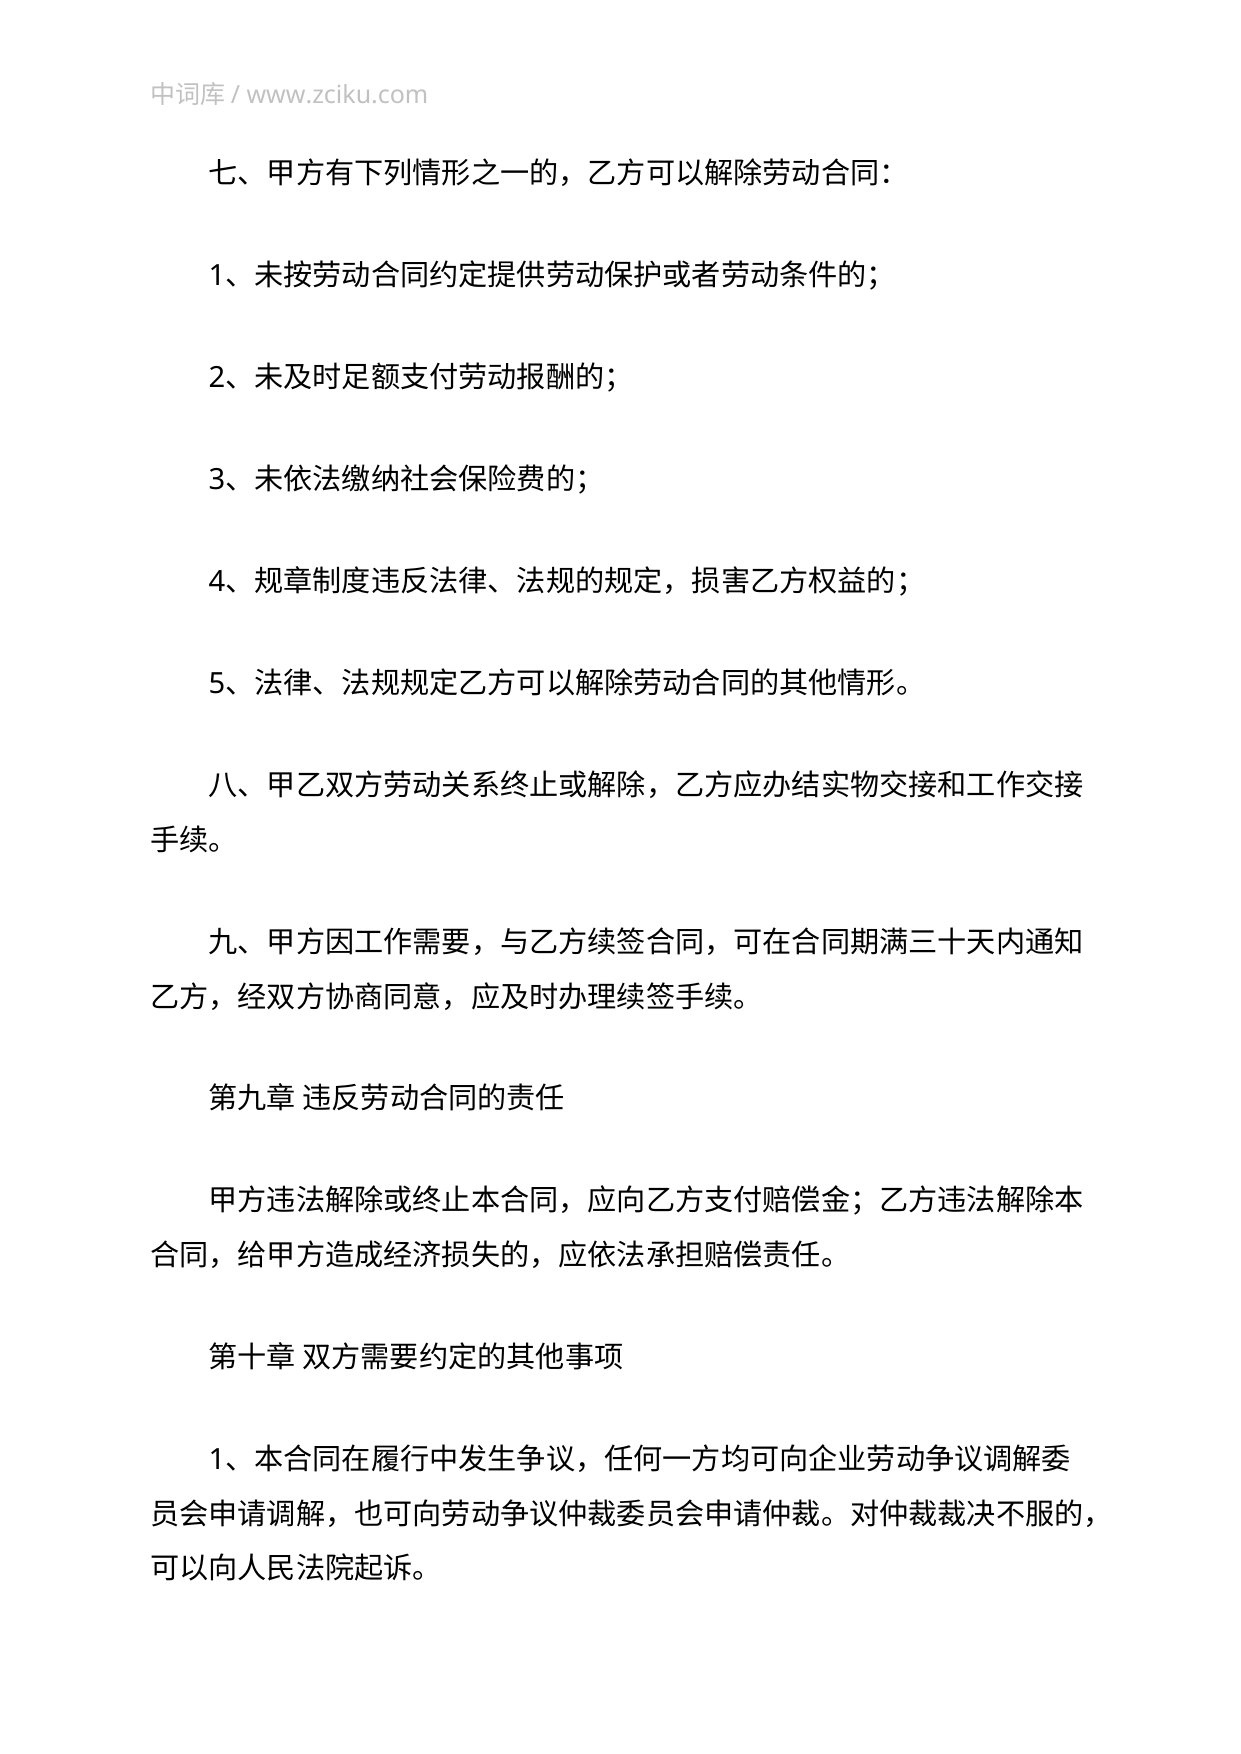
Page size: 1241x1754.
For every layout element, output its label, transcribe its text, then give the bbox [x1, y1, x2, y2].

text 5、法律、法规规定乙方可以解除劳动合同的其他情形。 [150, 660, 1090, 702]
text 1、未按劳动合同约定提供劳动保护或者劳动条件的； [150, 252, 1090, 294]
text 七、甲方有下列情形之一的，乙方可以解除劳动合同： [150, 150, 1090, 192]
text 4、规章制度违反法律、法规的规定，损害乙方权益的； [150, 558, 1090, 600]
text 八、甲乙双方劳动关系终止或解除，乙方应办结实物交接和工作交接手续。 [150, 762, 1090, 859]
text 第十章 双方需要约定的其他事项 [150, 1333, 1090, 1376]
text 3、未依法缴纳社会保险费的； [150, 456, 1090, 498]
text 九、甲方因工作需要，与乙方续签合同，可在合同期满三十天内通知乙方，经双方协商同意，应及时办理续签手续。 [150, 918, 1090, 1016]
text 1、本合同在履行中发生争议，任何一方均可向企业劳动争议调解委员会申请调解，也可向劳动争议仲裁委员会申请仲裁。对仲裁裁决不服的，可以向人民法院起诉。 [150, 1435, 1090, 1587]
text 第九章 违反劳动合同的责任 [150, 1075, 1090, 1117]
text 甲方违法解除或终止本合同，应向乙方支付赔偿金；乙方违法解除本合同，给甲方造成经济损失的，应依法承担赔偿责任。 [150, 1177, 1090, 1274]
text 2、未及时足额支付劳动报酬的； [150, 354, 1090, 396]
